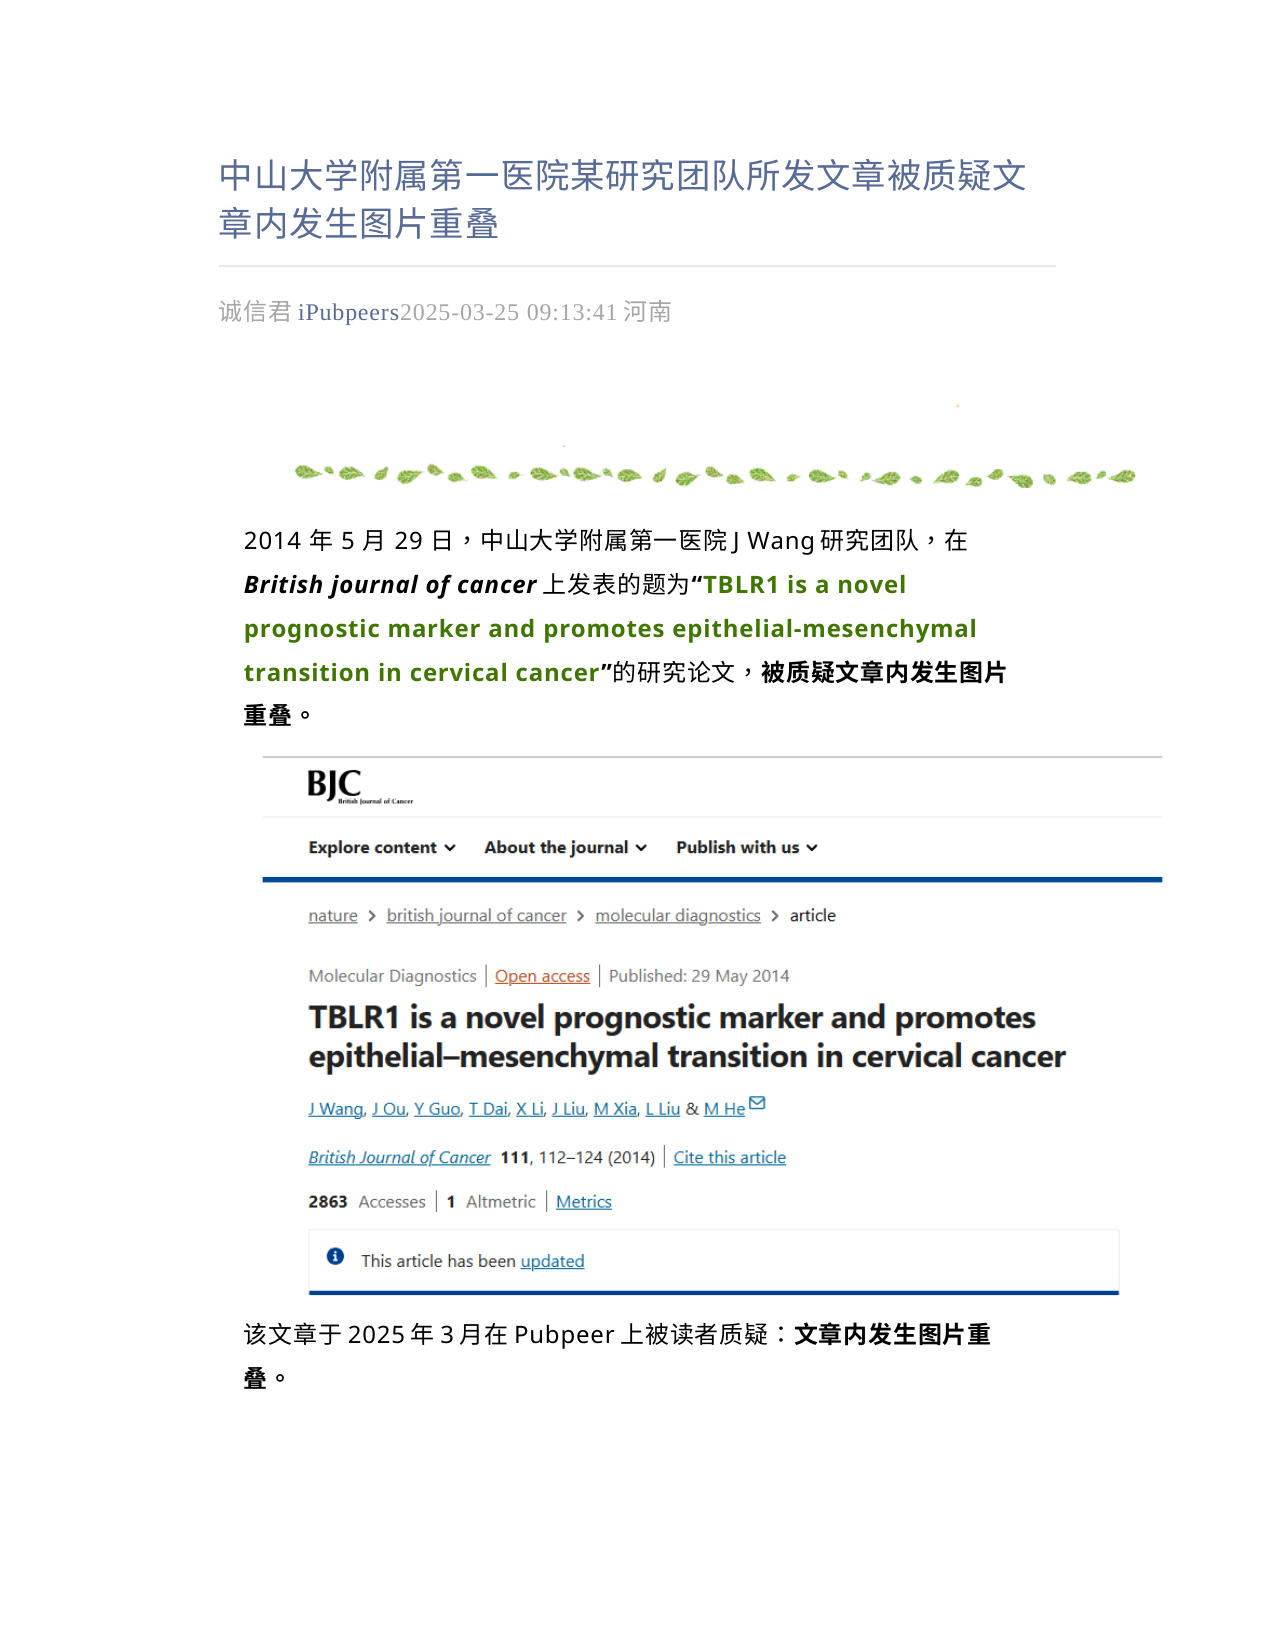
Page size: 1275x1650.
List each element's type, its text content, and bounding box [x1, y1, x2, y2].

picture [262, 756, 1163, 1307]
list 诚信君iPubpeers2025-03-25 09:13:41河南 [219, 287, 1056, 327]
text 该文章于2025年3月在Pubpeer上被读者质疑：文章内发生图片重叠。 [244, 1307, 1031, 1394]
picture [262, 342, 1163, 488]
title 中山大学附属第一医院某研究团队所发文章被质疑文章内发生图片重叠 [219, 150, 1056, 265]
text 2014 年 5 月 29 日，中山大学附属第一医院J Wang研究团队，在British journal of cancer上发表的题为“TBLR1 is a novel prognostic marker and promotes epithelial-mesenchymal transition in cervical cancer”的研究论文，被质疑文章内发生图片重叠。 [244, 513, 1031, 732]
